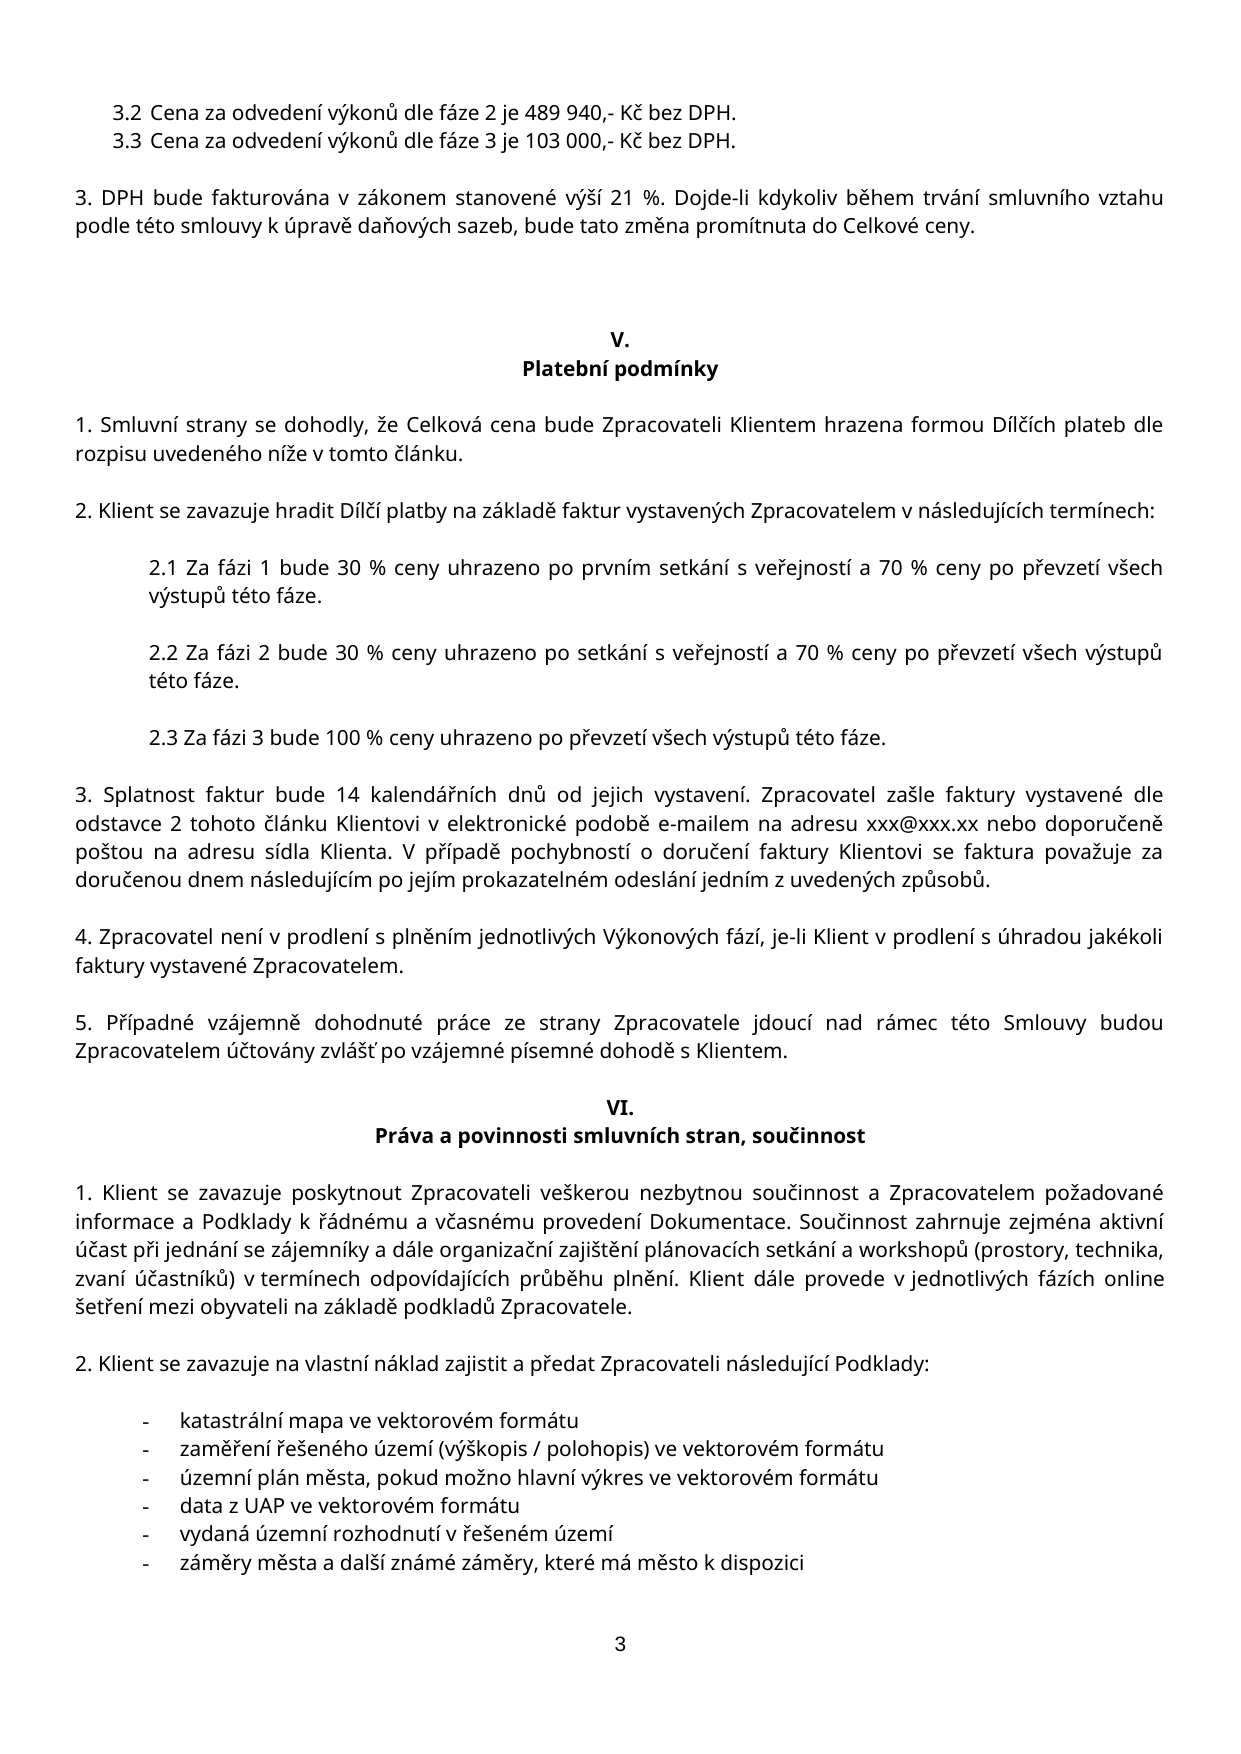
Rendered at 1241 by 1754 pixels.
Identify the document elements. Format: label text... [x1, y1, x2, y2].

list vydaná územní rozhodnutí v řešeném území [142, 1519, 1165, 1548]
text 2.3 Za fázi 3 bude 100 % ceny uhrazeno po převzetí všech výstupů této fáze. [149, 723, 1165, 752]
text V. [75, 325, 1165, 354]
text 3. DPH bude fakturována v zákonem stanovené výší 21 %. Dojde-li kdykoliv během trvání smluvního vztahu podle této smlouvy k úpravě daňových sazeb, bude tato změna promítnuta do Celkové ceny. [75, 183, 1165, 240]
text Práva a povinnosti smluvních stran, součinnost [75, 1121, 1165, 1150]
text 2.1 Za fázi 1 bude 30 % ceny uhrazeno po prvním setkání s veřejností a 70 % ceny po převzetí všech výstupů této fáze. [149, 553, 1165, 609]
text 2.2 Za fázi 2 bude 30 % ceny uhrazeno po setkání s veřejností a 70 % ceny po převzetí všech výstupů této fáze. [149, 638, 1165, 695]
list katastrální mapa ve vektorovém formátu [142, 1406, 1165, 1434]
list Cena za odvedení výkonů dle fáze 2 je 489 940,- Kč bez DPH. [112, 98, 1165, 126]
text 4. Zpracovatel není v prodlení s plněním jednotlivých Výkonových fází, je-li Klient v prodlení s úhradou jakékoli faktury vystavené Zpracovatelem. [75, 922, 1165, 979]
list záměry města a další známé záměry, které má město k dispozici [142, 1548, 1165, 1576]
text Platební podmínky [75, 354, 1165, 382]
list data z UAP ve vektorovém formátu [142, 1491, 1165, 1519]
list územní plán města, pokud možno hlavní výkres ve vektorovém formátu [142, 1463, 1165, 1491]
text 1. Klient se zavazuje poskytnout Zpracovateli veškerou nezbytnou součinnost a Zpracovatelem požadované informace a Podklady k řádnému a včasnému provedení Dokumentace. Součinnost zahrnuje zejména aktivní účast při jednání se zájemníky a dále organizační zajištění plánovacích setkání a workshopů (prostory, technika, zvaní účastníků) v termínech odpovídajících průběhu plnění. Klient dále provede v jednotlivých fázích online šetření mezi obyvateli na základě podkladů Zpracovatele. [75, 1178, 1165, 1321]
text 3. Splatnost faktur bude 14 kalendářních dnů od jejich vystavení. Zpracovatel zašle faktury vystavené dle odstavce 2 tohoto článku Klientovi v elektronické podobě e-mailem na adresu xxx@xxx.xx nebo doporučeně poštou na adresu sídla Klienta. V případě pochybností o doručení faktury Klientovi se faktura považuje za doručenou dnem následujícím po jejím prokazatelném odeslání jedním z uvedených způsobů. [75, 780, 1165, 894]
text 2. Klient se zavazuje na vlastní náklad zajistit a předat Zpracovateli následující Podklady: [75, 1349, 1165, 1377]
list zaměření řešeného území (výškopis / polohopis) ve vektorovém formátu [142, 1434, 1165, 1463]
text 5. Případné vzájemně dohodnuté práce ze strany Zpracovatele jdoucí nad rámec této Smlouvy budou Zpracovatelem účtovány zvlášť po vzájemné písemné dohodě s Klientem. [75, 1008, 1165, 1064]
text VI. [75, 1093, 1165, 1121]
list Cena za odvedení výkonů dle fáze 3 je 103 000,- Kč bez DPH. [112, 126, 1165, 154]
text 1. Smluvní strany se dohodly, že Celková cena bude Zpracovateli Klientem hrazena formou Dílčích plateb dle rozpisu uvedeného níže v tomto článku. [75, 411, 1165, 467]
text 2. Klient se zavazuje hradit Dílčí platby na základě faktur vystavených Zpracovatelem v následujících termínech: [75, 496, 1165, 524]
